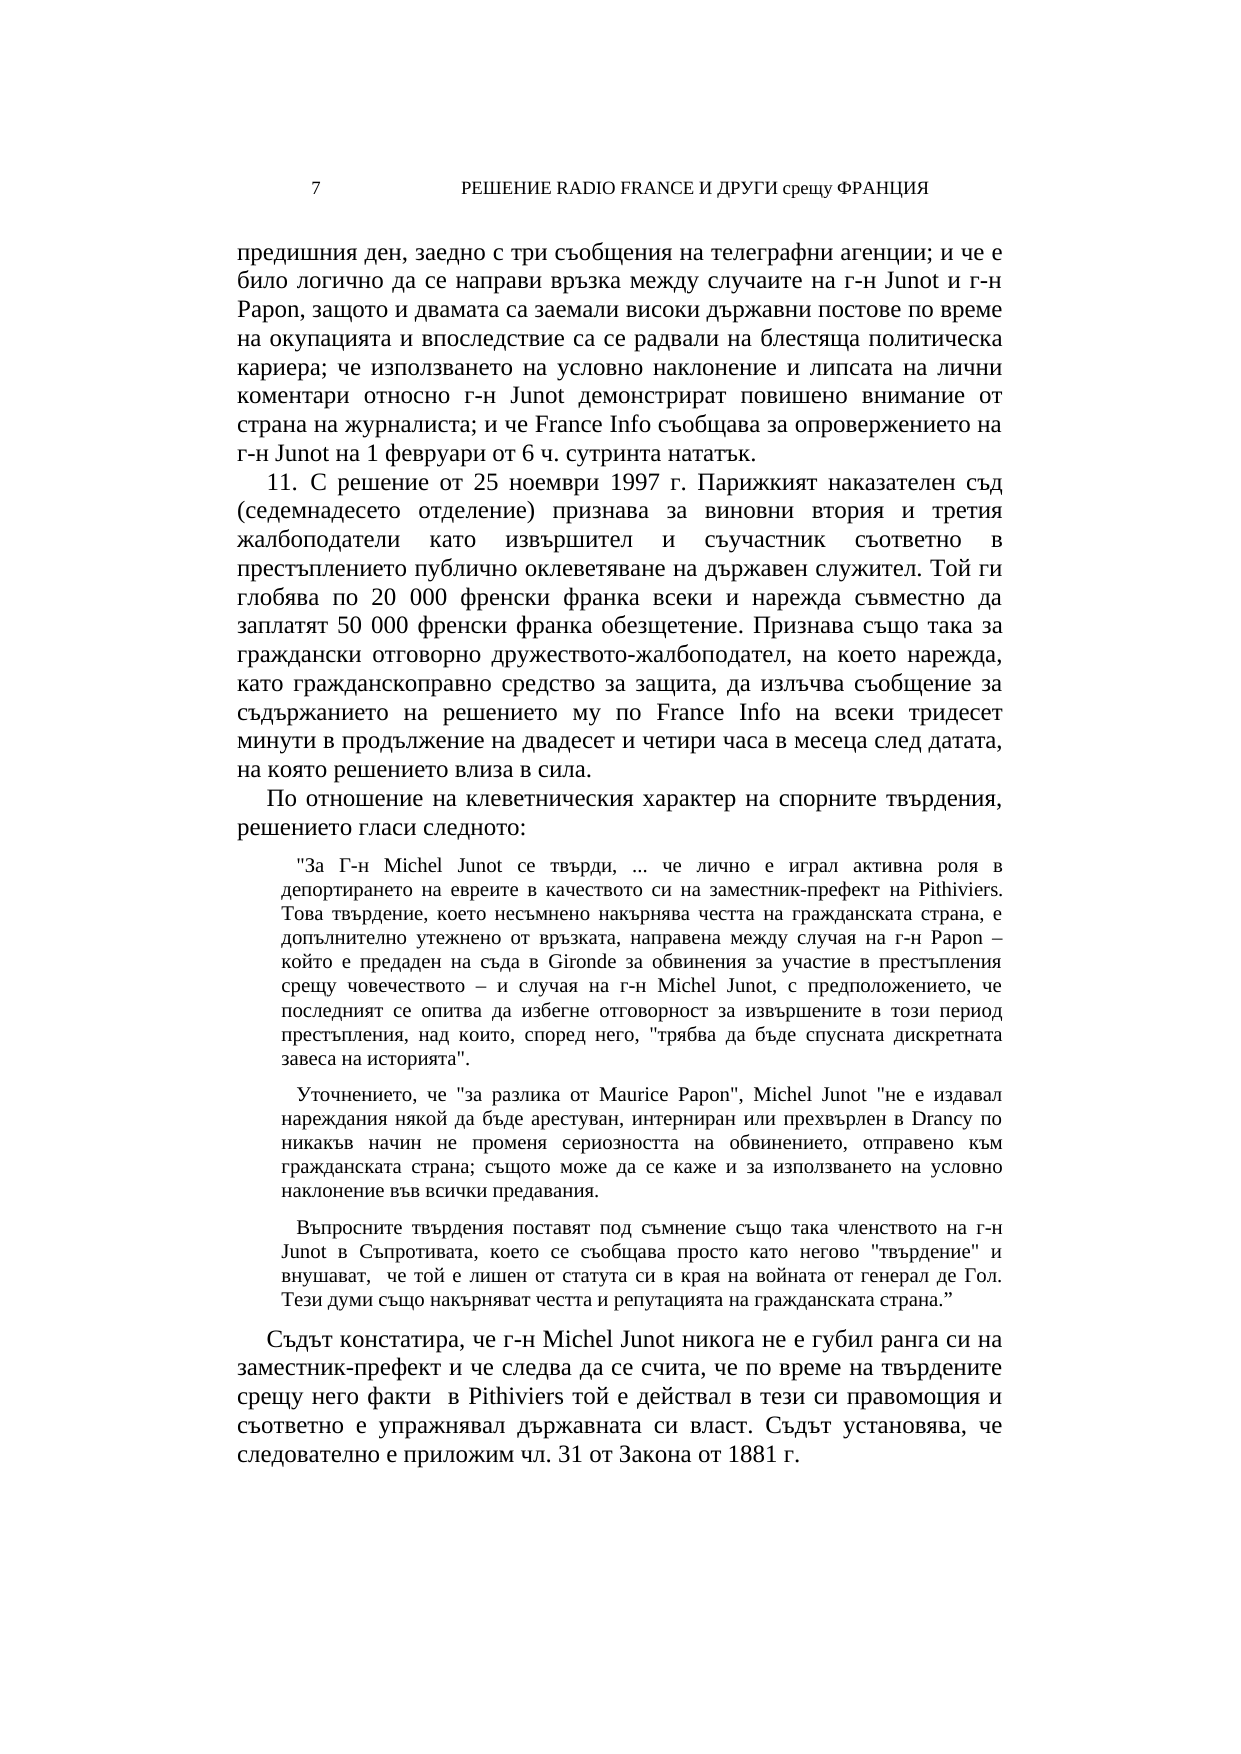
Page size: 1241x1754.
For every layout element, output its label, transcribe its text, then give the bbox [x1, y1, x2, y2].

text "За Г-н Michel Junot се твърди, ... че лично е играл активна роля в депортирането на евреите в качеството си на заместник-префект на Pithiviers. Това твърдение, което несъмнено накърнява честта на гражданската страна, е допълнително утежнено от връзката, направена между случая на г-н Papon – който е предаден на съда в Gironde за обвинения за участие в престъпления срещу човечеството – и случая на г-н Michel Junot, с предположението, че последният се опитва да избегне отговорност за извършените в този период престъпления, над които, според него, "трябва да бъде спусната дискретната завеса на историята". [281, 853, 1003, 1070]
text Съдът констатира, че г-н Michel Junot никога не е губил ранга си на заместник-префект и че следва да се счита, че по време на твърдените срещу него факти в Pithiviers той е действал в тези си правомощия и съответно е упражнявал държавната си власт. Съдът установява, че следователно е приложим чл. 31 от Закона от 1881 г. [237, 1324, 1003, 1467]
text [237, 237, 1003, 467]
text Уточнението, че "за разлика от Maurice Papon", Michel Junot "не е издавал нареждания някой да бъде арестуван, интерниран или прехвърлен в Drancy по никакъв начин не променя сериозността на обвинението, отправено към гражданската страна; същото може да се каже и за използването на условно наклонение във всички предавания. [281, 1082, 1003, 1202]
text По отношение на клеветническия характер на спорните твърдения, решението гласи следното: [237, 783, 1003, 841]
text Въпросните твърдения поставят под съмнение също така членството на г-н Junot в Съпротивата, което се съобщава просто като негово "твърдение" и внушават, че той е лишен от статута си в края на войната от генерал де Гол. Тези думи също накърняват честта и репутацията на гражданската страна.” [281, 1215, 1003, 1311]
